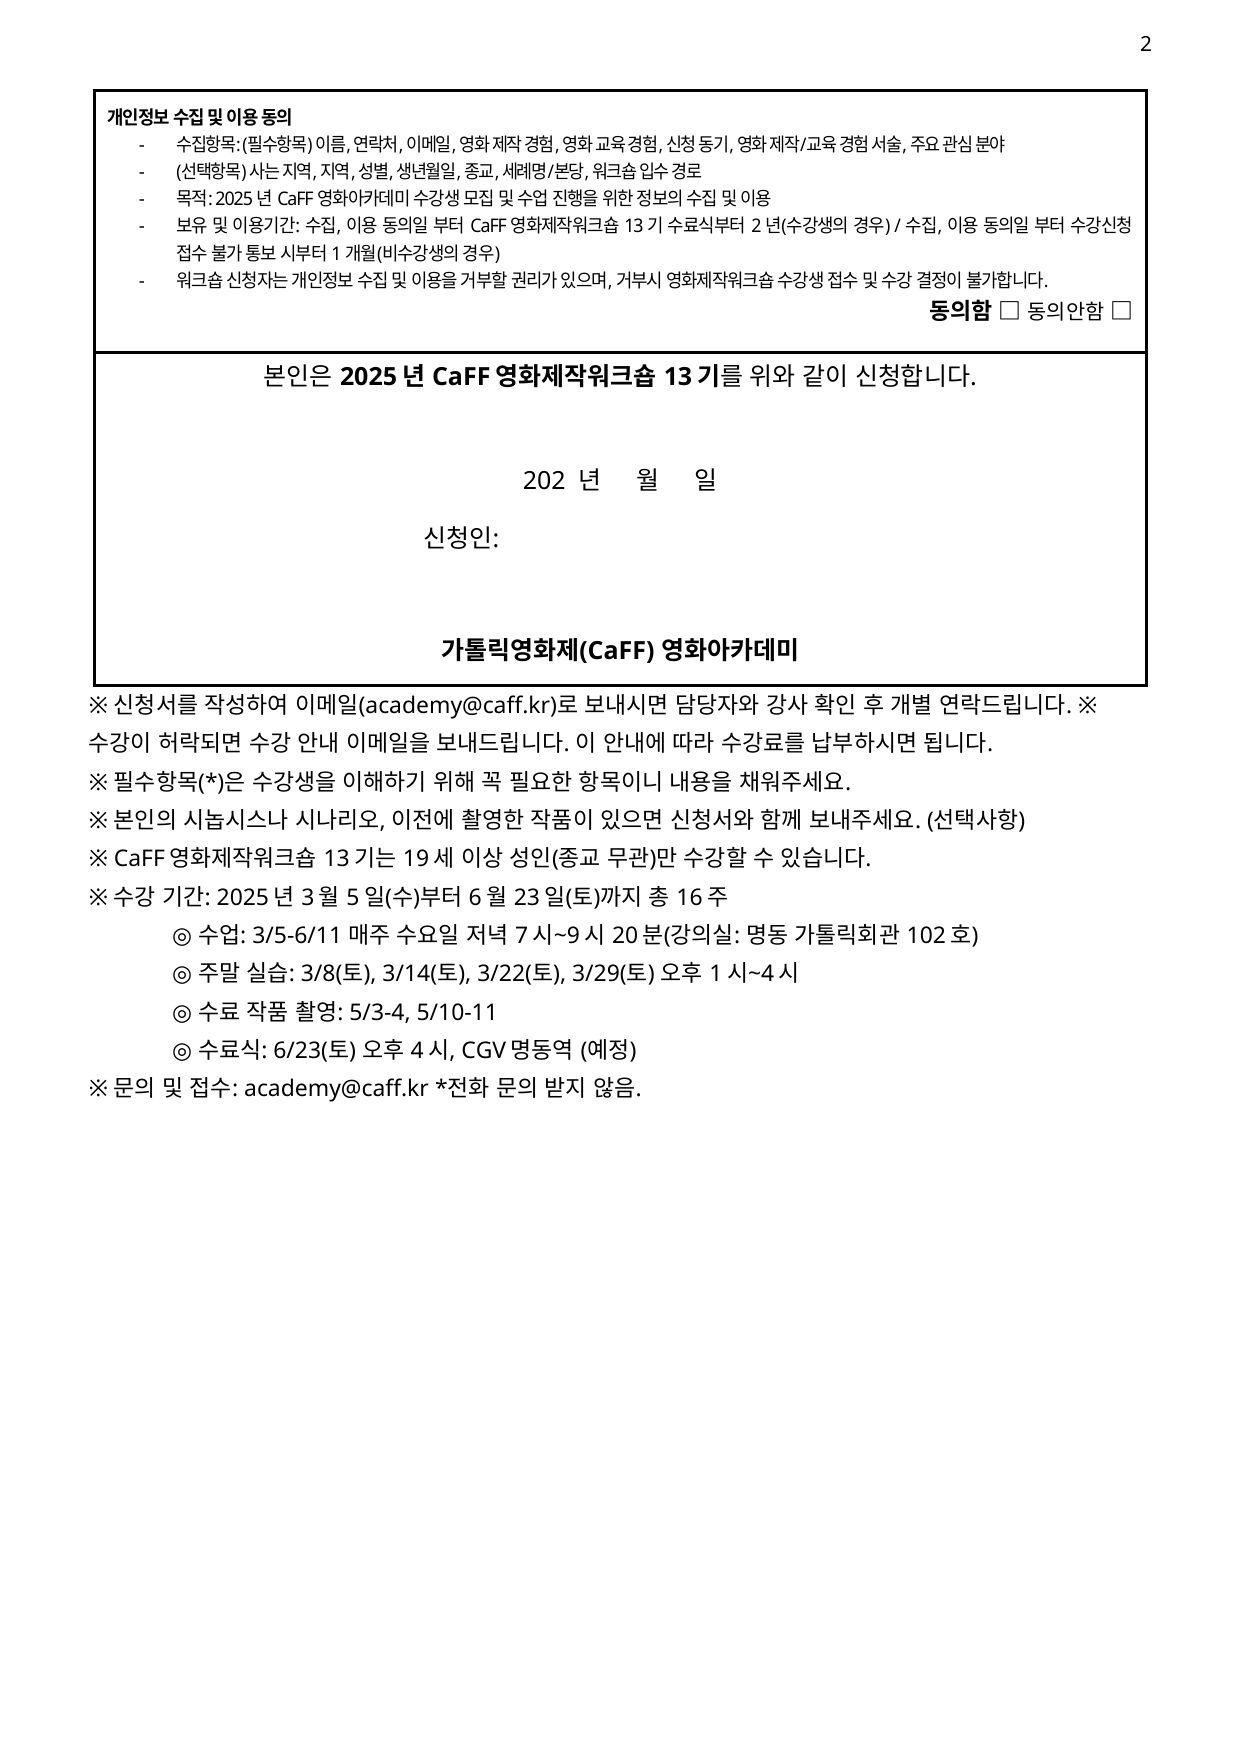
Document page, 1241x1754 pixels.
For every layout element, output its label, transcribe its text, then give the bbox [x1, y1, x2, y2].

text ※ CaFF영화제작워크숍 13기는 19세 이상 성인(종교 무관)만 수강할 수 있습니다. [88, 840, 1152, 874]
text ※ 필수항목(*)은 수강생을 이해하기 위해 꼭 필요한 항목이니 내용을 채워주세요. [88, 764, 1152, 797]
text ◎ 수업: 3/5-6/11 매주 수요일 저녁 7시~9시 20분(강의실: 명동 가톨릭회관 102호) [88, 917, 1152, 950]
text ◎ 수료식: 6/23(토) 오후 4시, CGV명동역 (예정) [88, 1032, 1152, 1065]
text ※ 본인의 시놉시스나 시나리오, 이전에 촬영한 작품이 있으면 신청서와 함께 보내주세요. (선택사항) [88, 802, 1152, 835]
text ◎ 수료 작품 촬영: 5/3-4, 5/10-11 [88, 994, 1152, 1027]
text ※ 수강 기간: 2025년 3월 5일(수)부터 6월 23일(토)까지 총 16주 [88, 879, 1152, 912]
table_cell 본인은 2025년 CaFF영화제작워크숍 13기를 위와 같이 신청합니다. 202 년 월 일 신청인: 가톨릭영화제(CaFF) 영화아카데미 [96, 354, 1145, 684]
table_cell 개인정보 수집 및 이용 동의 수집항목: (필수항목) 이름, 연락처, 이메일, 영화 제작 경험, 영화 교육 경험, 신청 동기, 영화 제작/교육 경험 서술, 주요 관심 분야 (선택항목) 사는 지역, 지역, 성별, 생년월일, 종교, 세례명/본당, 워크숍 입수 경로 목적: 2025년 CaFF영화아카데미 수강생 모집 및 수업 진행을 위한 정보의 수집 및 이용 보유 및 이용기간: 수집, 이용 동의일 부터 CaFF영화제작워크숍 13기 수료식부터 2년(수강생의 경우) / 수집, 이용 동의일 부터 수강신청 접수 불가 통보 시부터 1개월(비수강생의 경우) 워크숍 신청자는 개인정보 수집 및 이용을 거부할 권리가 있으며, 거부시 영화제작워크숍 수강생 접수 및 수강 결정이 불가합니다. 동의함 □ 동의안함 □ [96, 92, 1145, 351]
text ※ 문의 및 접수: academy@caff.kr *전화 문의 받지 않음. [88, 1070, 1152, 1104]
text ◎ 주말 실습: 3/8(토), 3/14(토), 3/22(토), 3/29(토) 오후 1시~4시 [88, 955, 1152, 989]
text ※ 신청서를 작성하여 이메일(academy@caff.kr)로 보내시면 담당자와 강사 확인 후 개별 연락드립니다. ※ 수강이 허락되면 수강 안내 이메일을 보내드립니다. 이 안내에 따라 수강료를 납부하시면 됩니다. [88, 687, 1152, 759]
